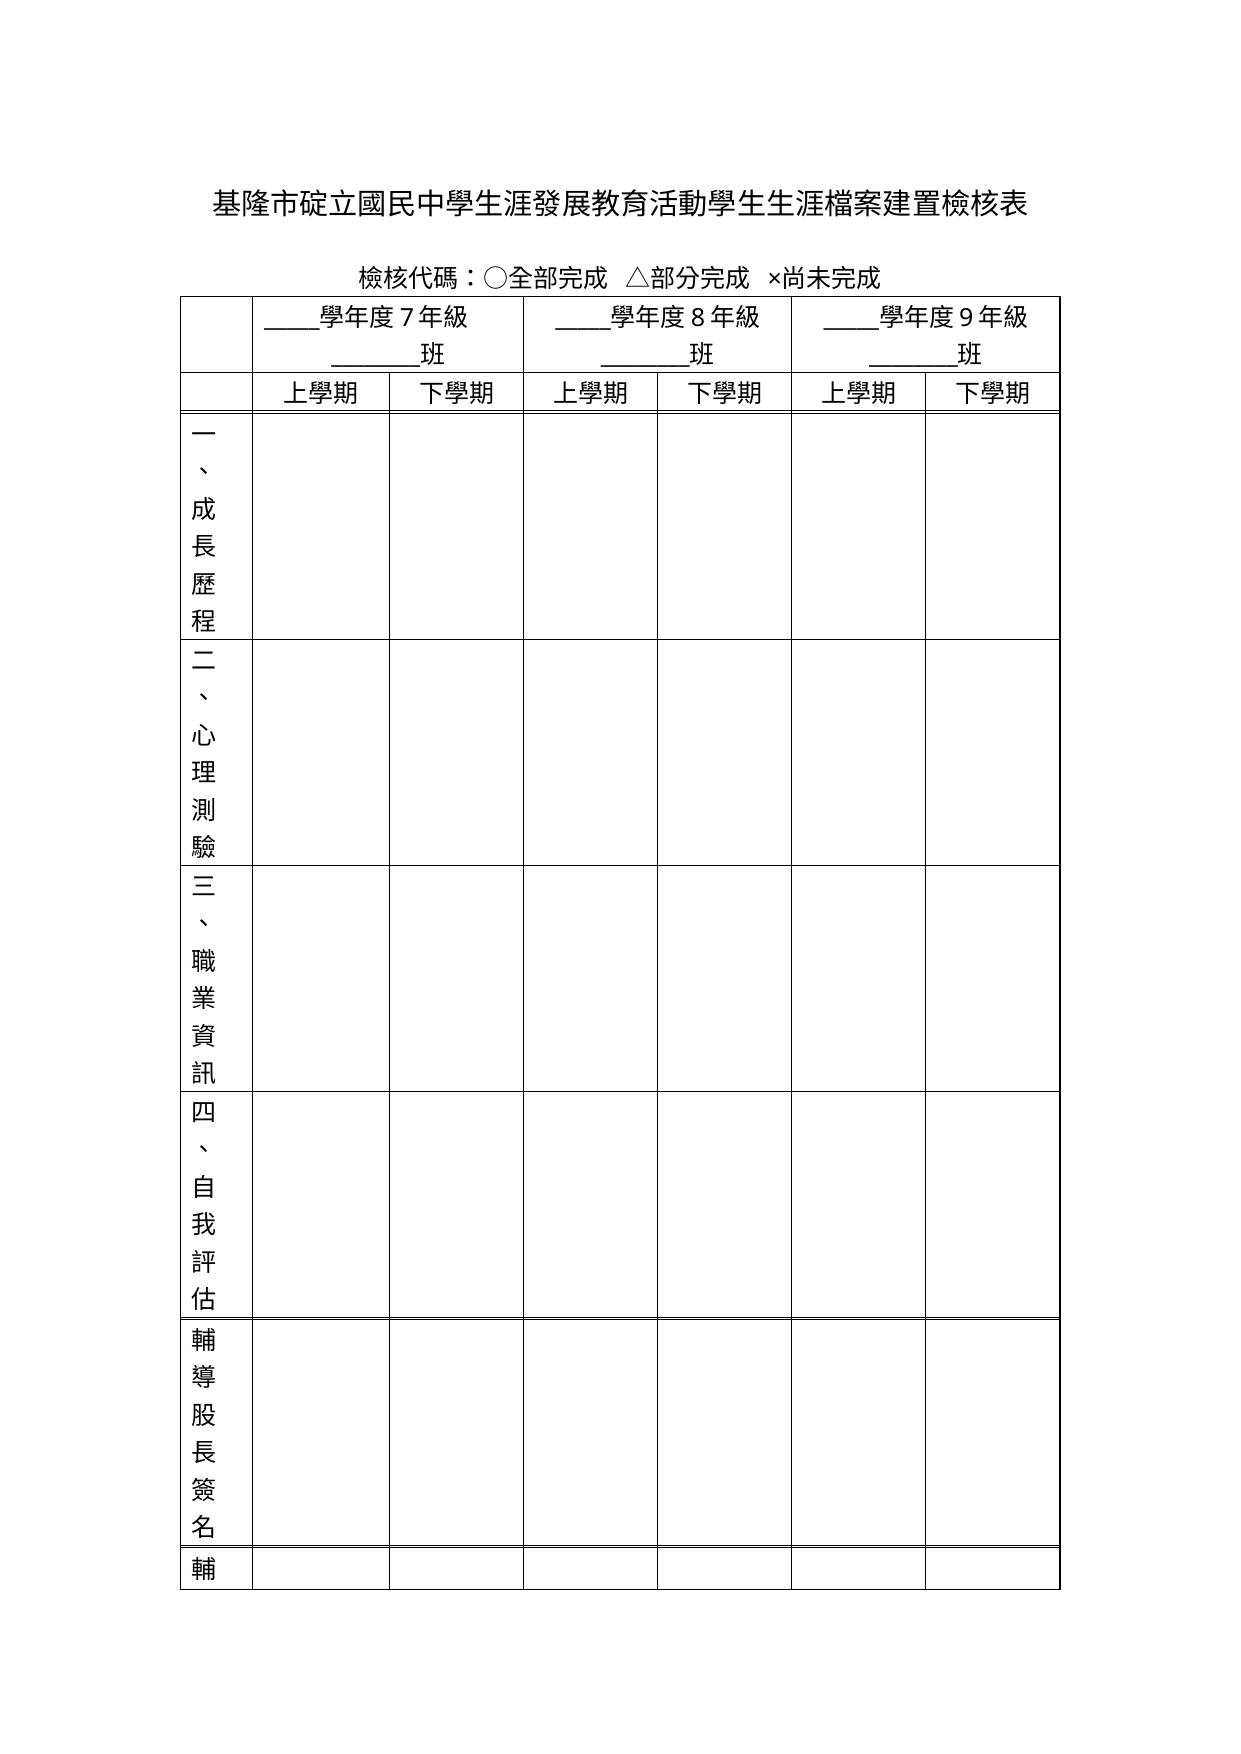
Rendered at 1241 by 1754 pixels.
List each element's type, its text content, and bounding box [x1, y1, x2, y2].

table_cell [926, 866, 1059, 1091]
table_cell [926, 640, 1059, 864]
table_cell 上學期 [253, 373, 389, 410]
table_cell [658, 1092, 791, 1317]
table_cell [390, 1092, 523, 1317]
table_cell [253, 1548, 389, 1588]
table_cell [792, 1548, 925, 1588]
table_cell [926, 1092, 1059, 1317]
table_cell [253, 414, 389, 638]
table_cell 輔導股長簽名 [181, 1320, 252, 1545]
table_header _____學年度8年級 ________班 [524, 297, 791, 372]
table_cell 下學期 [658, 373, 791, 410]
table_header _____學年度7年級 ________班 [253, 297, 523, 372]
table_cell [792, 1092, 925, 1317]
table_cell 上學期 [792, 373, 925, 410]
table_cell [390, 1320, 523, 1545]
table_cell 下學期 [390, 373, 523, 410]
table_cell [658, 640, 791, 864]
table_cell [792, 414, 925, 638]
table_cell [390, 414, 523, 638]
table_cell 上學期 [524, 373, 657, 410]
table_cell [181, 373, 252, 410]
table_cell [658, 1548, 791, 1588]
table_cell [658, 414, 791, 638]
table_cell 二、心理測驗 [181, 640, 252, 864]
table_cell [253, 640, 389, 864]
table_cell [658, 1320, 791, 1545]
table_cell [926, 414, 1059, 638]
table_cell 三、職業資訊 [181, 866, 252, 1091]
table_cell [253, 866, 389, 1091]
table_cell [524, 1548, 657, 1588]
table_cell [926, 1548, 1059, 1588]
table_cell [524, 866, 657, 1091]
table_cell [253, 1092, 389, 1317]
table_cell [390, 866, 523, 1091]
table_cell [792, 866, 925, 1091]
table_header [181, 297, 252, 372]
table_cell [524, 414, 657, 638]
text 基隆市碇立國民中學生涯發展教育活動學生生涯檔案建置檢核表 [118, 164, 1122, 239]
table_cell [390, 640, 523, 864]
table_cell [524, 1092, 657, 1317]
table_cell [658, 866, 791, 1091]
table_cell [390, 1548, 523, 1588]
text 檢核代碼：○全部完成 △部分完成 ×尚未完成 [118, 258, 1122, 296]
table_cell [524, 640, 657, 864]
table_cell [253, 1320, 389, 1545]
table_cell [792, 1320, 925, 1545]
table_header _____學年度9年級 ________班 [792, 297, 1059, 372]
table_cell [792, 640, 925, 864]
table_cell [524, 1320, 657, 1545]
table_cell 一、成長歷程 [181, 414, 252, 638]
table_cell 下學期 [926, 373, 1059, 410]
table_cell [926, 1320, 1059, 1545]
table_cell 輔導老師簽名 [181, 1548, 252, 1588]
table_cell 四、自我評估 [181, 1092, 252, 1317]
